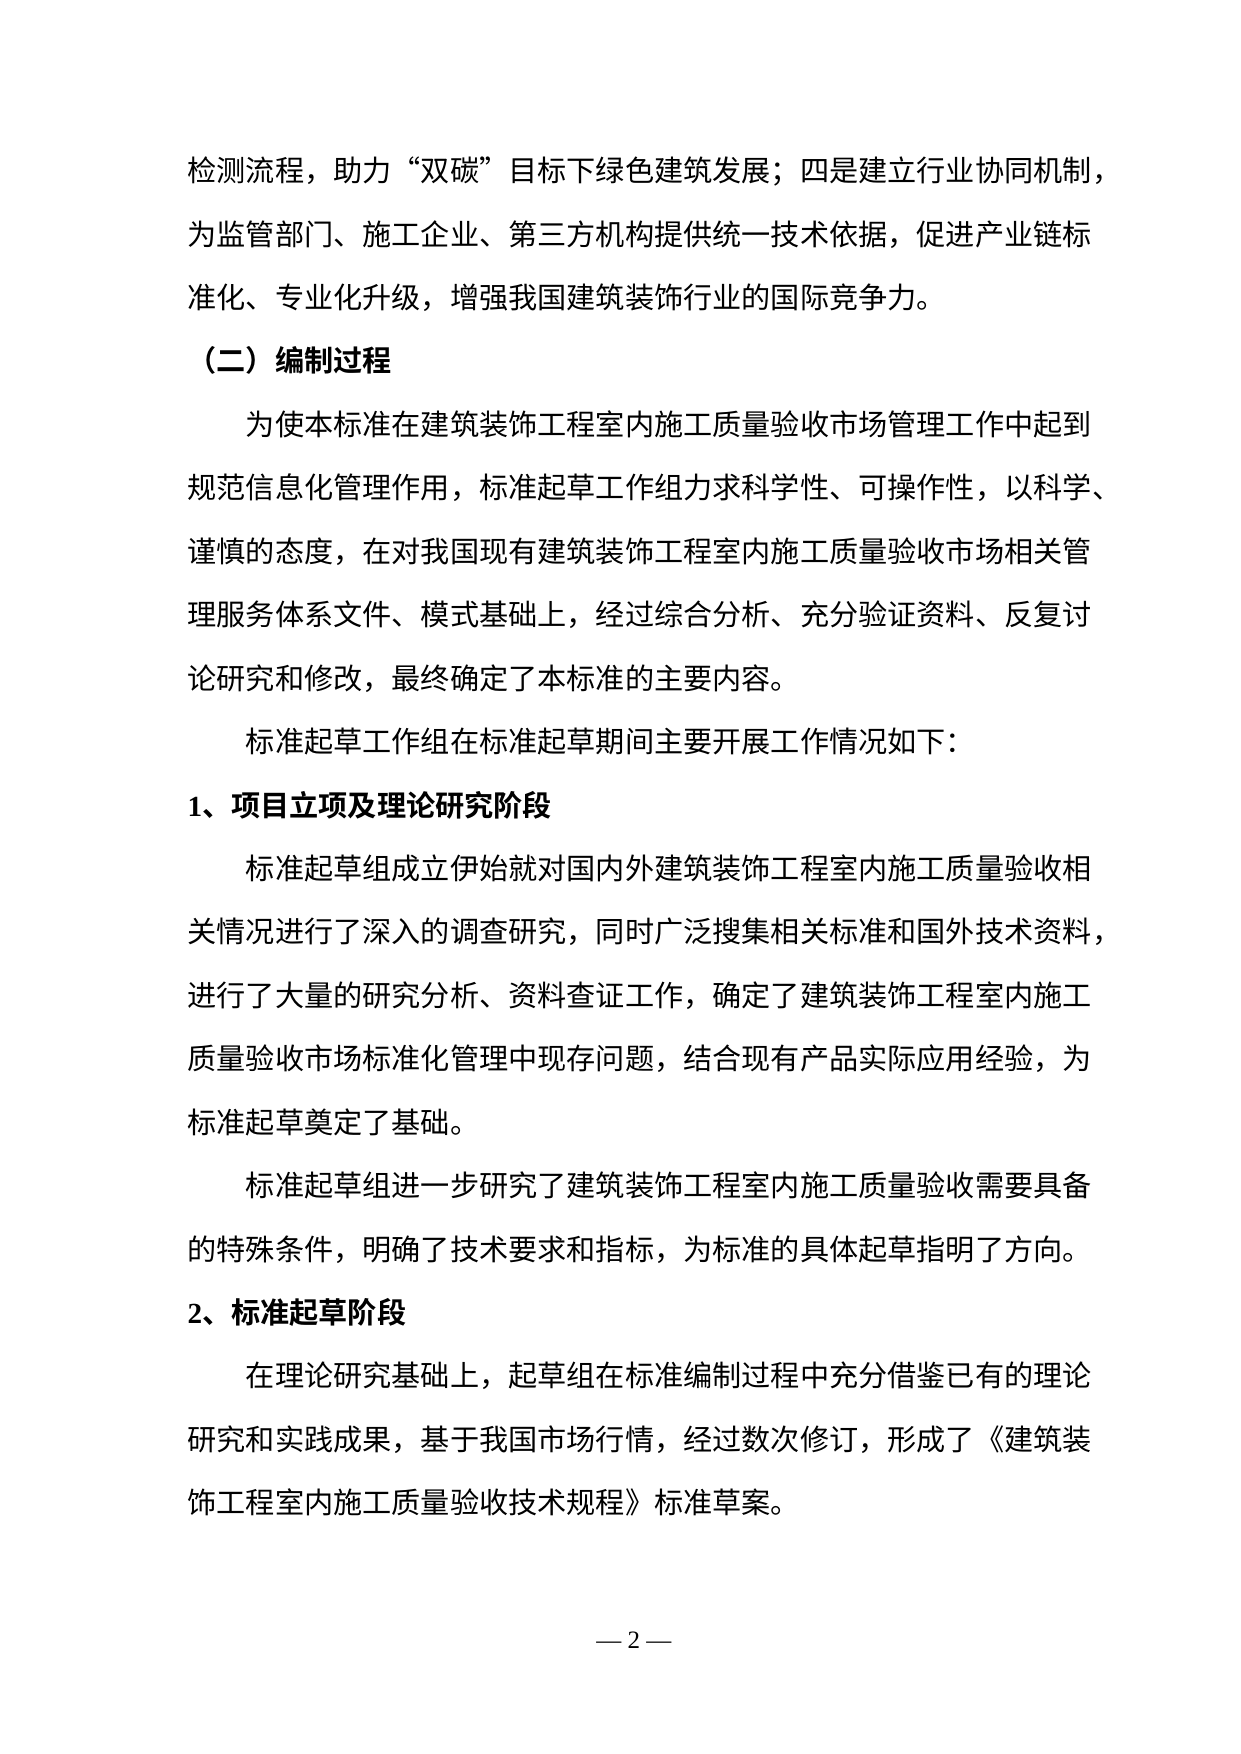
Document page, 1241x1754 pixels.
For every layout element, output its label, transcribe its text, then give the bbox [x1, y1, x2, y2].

text 标准起草工作组在标准起草期间主要开展工作情况如下： [187, 719, 1092, 761]
text 1、项目立项及理论研究阶段 [187, 782, 1092, 824]
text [187, 148, 1092, 317]
text 在理论研究基础上，起草组在标准编制过程中充分借鉴已有的理论研究和实践成果，基于我国市场行情，经过数次修订，形成了《建筑装饰工程室内施工质量验收技术规程》标准草案。 [187, 1353, 1092, 1522]
text 为使本标准在建筑装饰工程室内施工质量验收市场管理工作中起到规范信息化管理作用，标准起草工作组力求科学性、可操作性，以科学、谨慎的态度，在对我国现有建筑装饰工程室内施工质量验收市场相关管理服务体系文件、模式基础上，经过综合分析、充分验证资料、反复讨论研究和修改，最终确定了本标准的主要内容。 [187, 401, 1092, 697]
text 标准起草组成立伊始就对国内外建筑装饰工程室内施工质量验收相关情况进行了深入的调查研究，同时广泛搜集相关标准和国外技术资料，进行了大量的研究分析、资料查证工作，确定了建筑装饰工程室内施工质量验收市场标准化管理中现存问题，结合现有产品实际应用经验，为标准起草奠定了基础。 [187, 846, 1092, 1142]
text （二）编制过程 [187, 338, 1092, 380]
text 2、标准起草阶段 [187, 1289, 1092, 1332]
text 标准起草组进一步研究了建筑装饰工程室内施工质量验收需要具备的特殊条件，明确了技术要求和指标，为标准的具体起草指明了方向。 [187, 1163, 1092, 1268]
